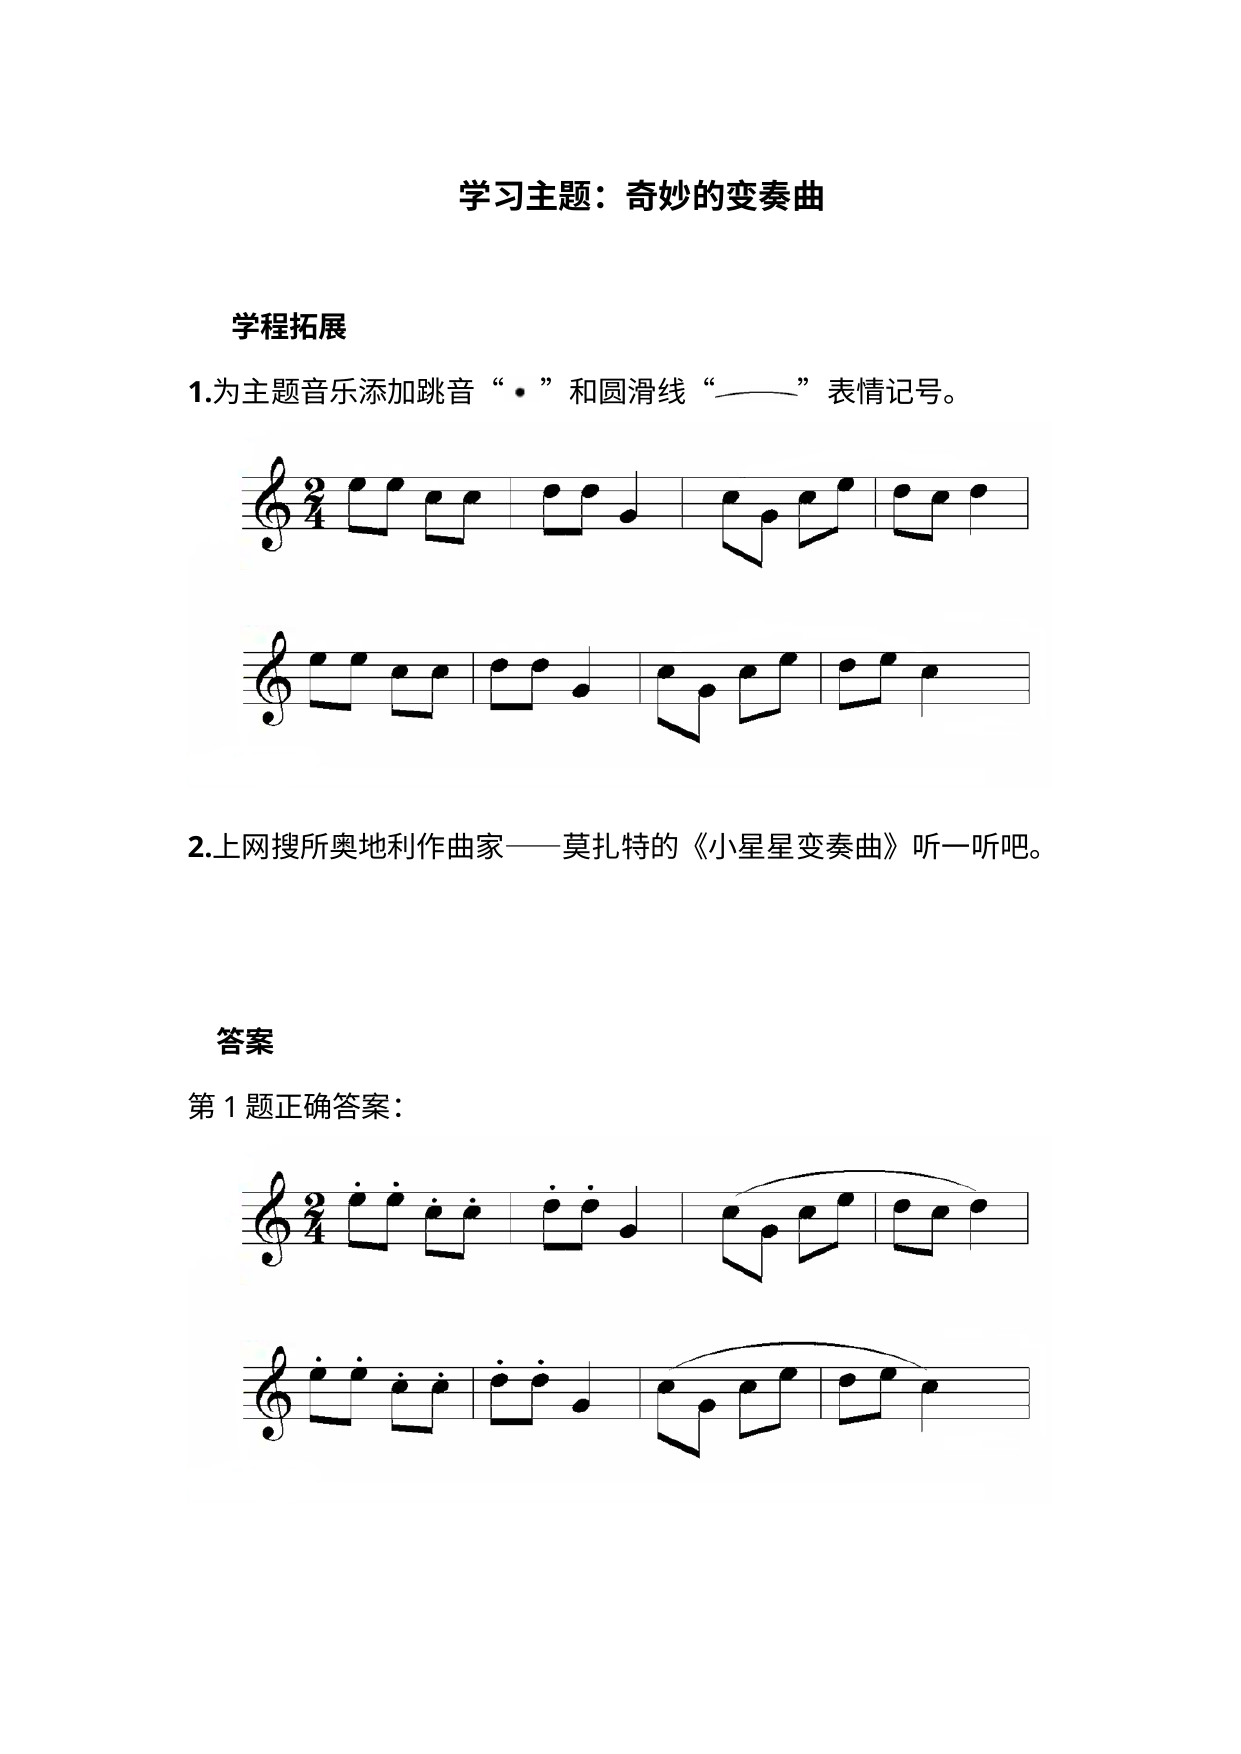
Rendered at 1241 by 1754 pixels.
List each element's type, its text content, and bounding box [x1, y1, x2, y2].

picture [187, 422, 1053, 788]
list 学程拓展 [231, 292, 1053, 357]
list 学习主题：奇妙的变奏曲 [231, 162, 1053, 227]
picture [715, 384, 798, 402]
picture [504, 377, 541, 402]
picture [187, 1137, 1053, 1503]
text 第1题正确答案： [187, 1072, 1053, 1137]
text 2.上网搜所奥地利作曲家——莫扎特的《小星星变奏曲》听一听吧。 [187, 812, 1053, 877]
text 答案 [187, 1007, 1053, 1072]
text 1.为主题音乐添加跳音“”和圆滑线“”表情记号。 [187, 357, 1053, 422]
